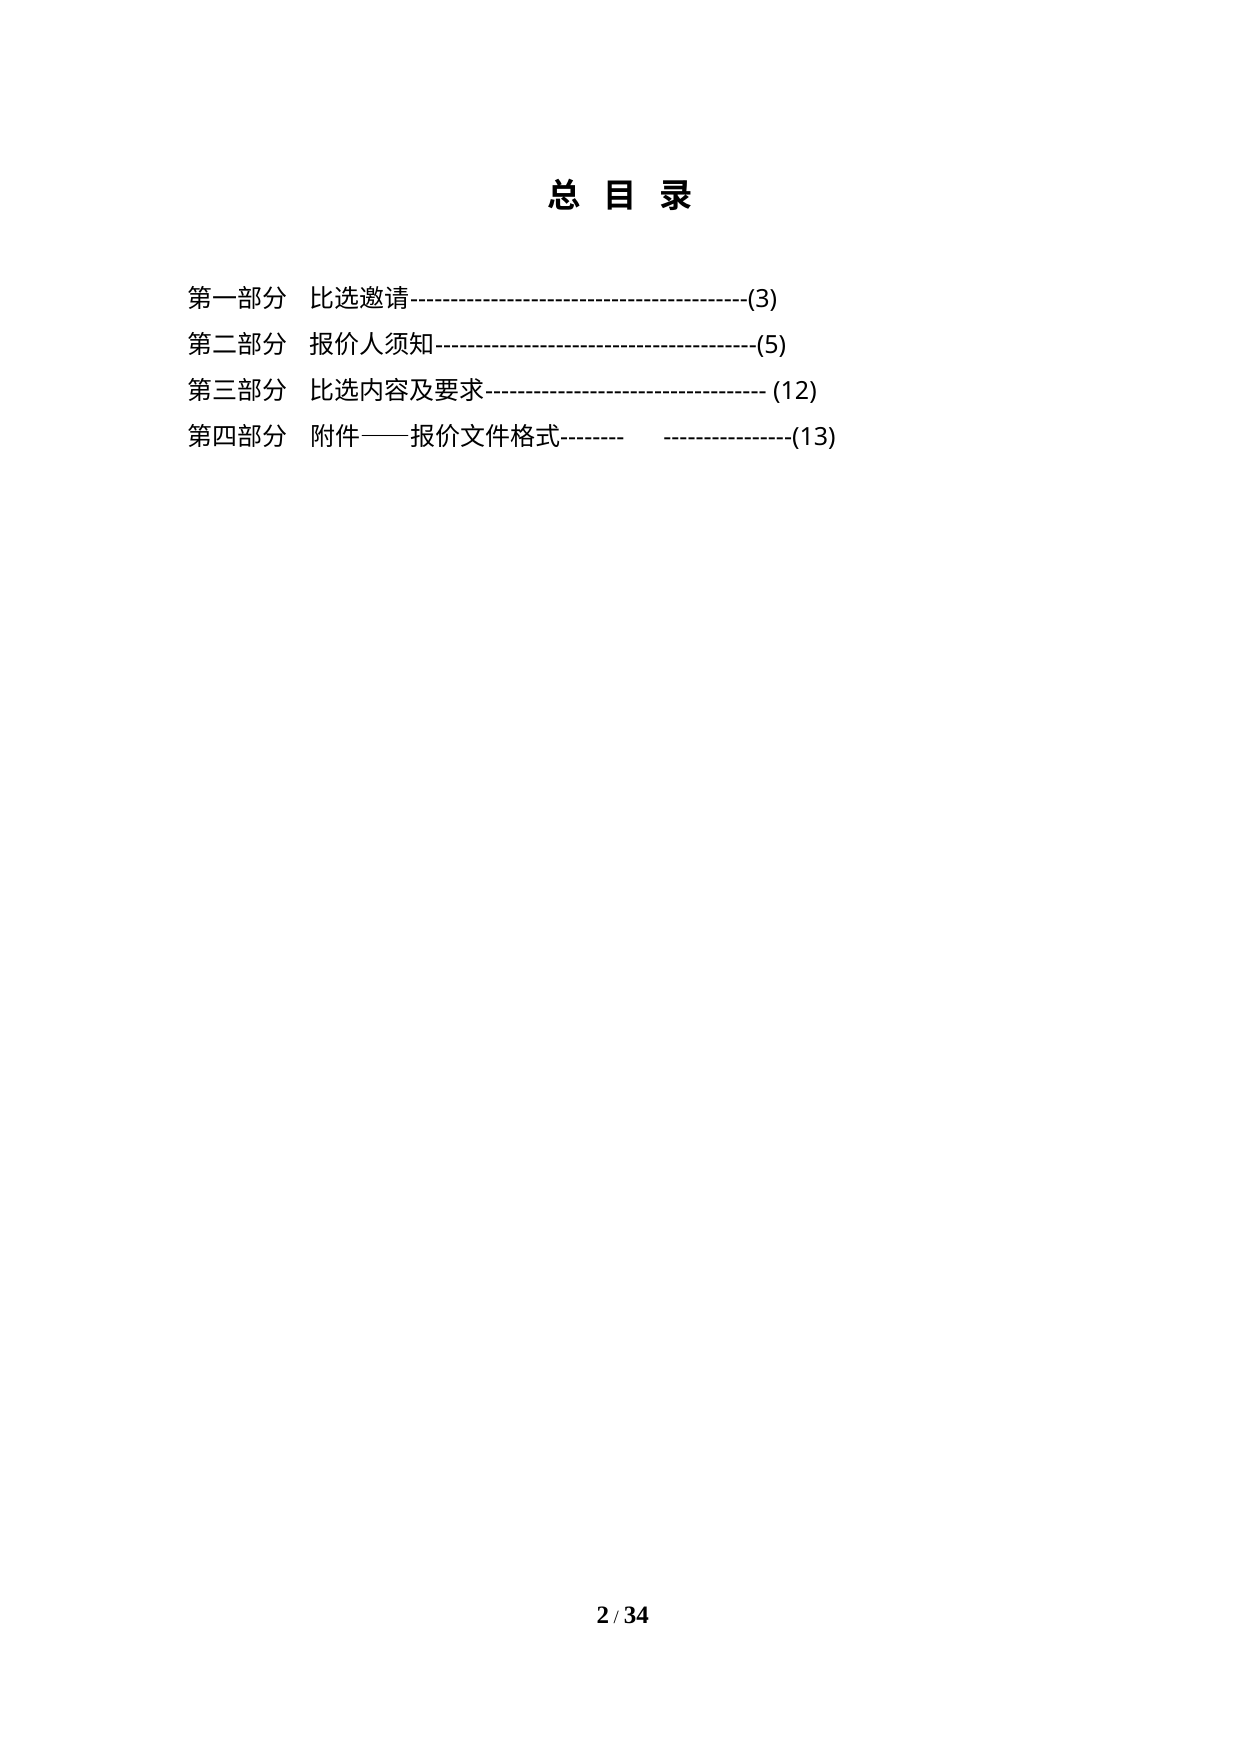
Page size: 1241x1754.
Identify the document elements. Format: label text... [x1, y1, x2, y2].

text 总 目 录 [187, 160, 1053, 225]
text 第四部分 附件——报价文件格式-------- ----------------(13) [187, 408, 1053, 454]
text 第三部分 比选内容及要求----------------------------------- (12) [187, 363, 1053, 408]
text 第一部分 比选邀请------------------------------------------(3) [187, 271, 1053, 317]
text 第二部分 报价人须知----------------------------------------(5) [187, 317, 1053, 363]
